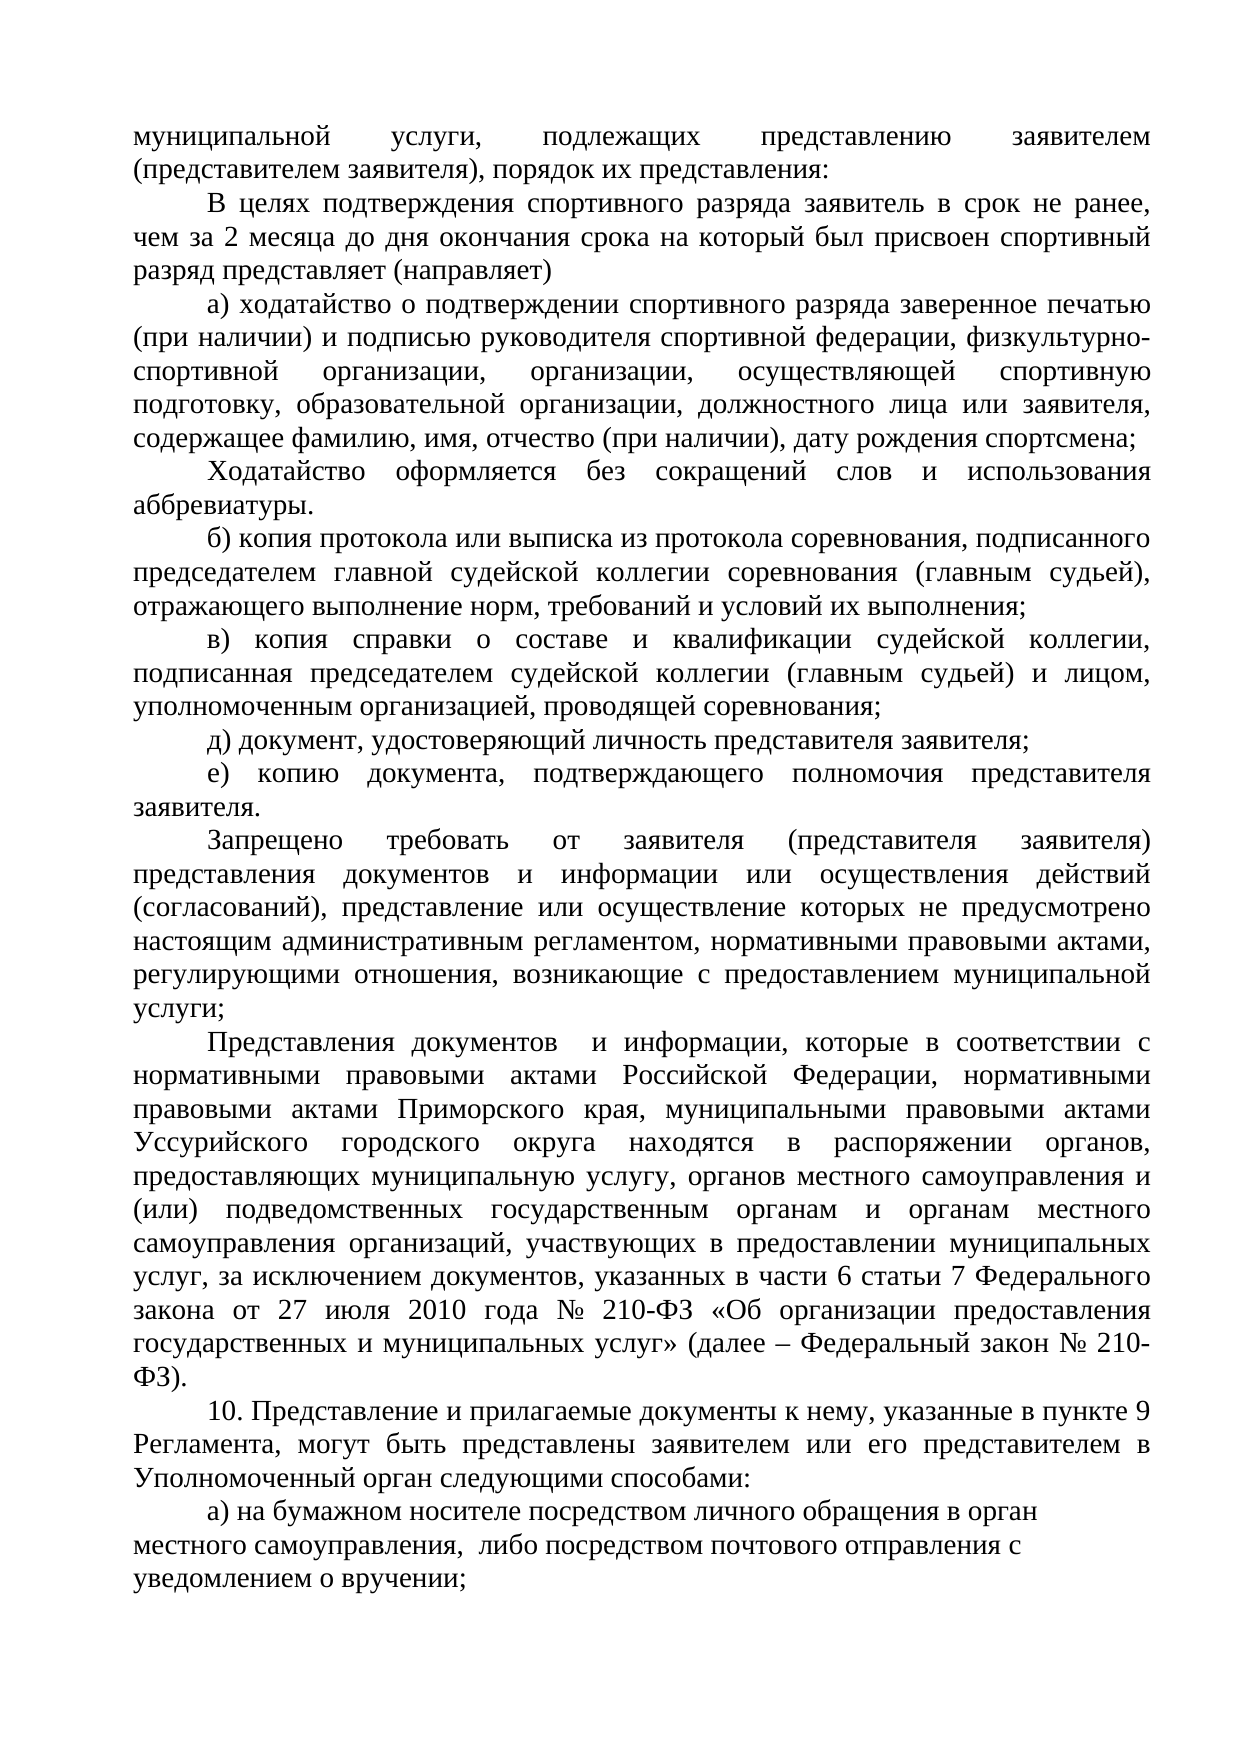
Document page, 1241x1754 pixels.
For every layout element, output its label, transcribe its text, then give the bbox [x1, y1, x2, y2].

text Ходатайство оформляется без сокращений слов и использования аббревиатуры. [133, 453, 1152, 521]
text а) на бумажном носителе посредством личного обращения в орган местного самоуправления, либо посредством почтового отправления с уведомлением о вручении; [133, 1493, 1152, 1594]
text е) копию документа, подтверждающего полномочия представителя заявителя. [133, 755, 1152, 822]
text в) копия справки о составе и квалификации судейской коллегии, подписанная председателем судейской коллегии (главным судьей) и лицом, уполномоченным организацией, проводящей соревнования; [133, 621, 1152, 722]
text а) ходатайство о подтверждении спортивного разряда заверенное печатью (при наличии) и подписью руководителя спортивной федерации, физкультурно-спортивной организации, организации, осуществляющей спортивную подготовку, образовательной организации, должностного лица или заявителя, содержащее фамилию, имя, отчество (при наличии), дату рождения спортсмена; [133, 286, 1152, 453]
text д) документ, удостоверяющий личность представителя заявителя; [133, 722, 1152, 755]
text В целях подтверждения спортивного разряда заявитель в срок не ранее, чем за 2 месяца до дня окончания срока на который был присвоен спортивный разряд представляет (направляет) [133, 185, 1152, 286]
text Запрещено требовать от заявителя (представителя заявителя) представления документов и информации или осуществления действий (согласований), представление или осуществление которых не предусмотрено настоящим административным регламентом, нормативными правовыми актами, регулирующими отношения, возникающие с предоставлением муниципальной услуги; [133, 822, 1152, 1024]
text 10. Представление и прилагаемые документы к нему, указанные в пункте 9 Регламента, могут быть представлены заявителем или его представителем в Уполномоченный орган следующими способами: [133, 1393, 1152, 1493]
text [133, 118, 1152, 185]
text Представления документов и информации, которые в соответствии с нормативными правовыми актами Российской Федерации, нормативными правовыми актами Приморского края, муниципальными правовыми актами Уссурийского городского округа находятся в распоряжении органов, предоставляющих муниципальную услугу, органов местного самоуправления и (или) подведомственных государственным органам и органам местного самоуправления организаций, участвующих в предоставлении муниципальных услуг, за исключением документов, указанных в части 6 статьи 7 Федерального закона от 27 июля 2010 года № 210-ФЗ «Об организации предоставления государственных и муниципальных услуг» (далее – Федеральный закон № 210-ФЗ). [133, 1024, 1152, 1393]
text б) копия протокола или выписка из протокола соревнования, подписанного председателем главной судейской коллегии соревнования (главным судьей), отражающего выполнение норм, требований и условий их выполнения; [133, 521, 1152, 621]
